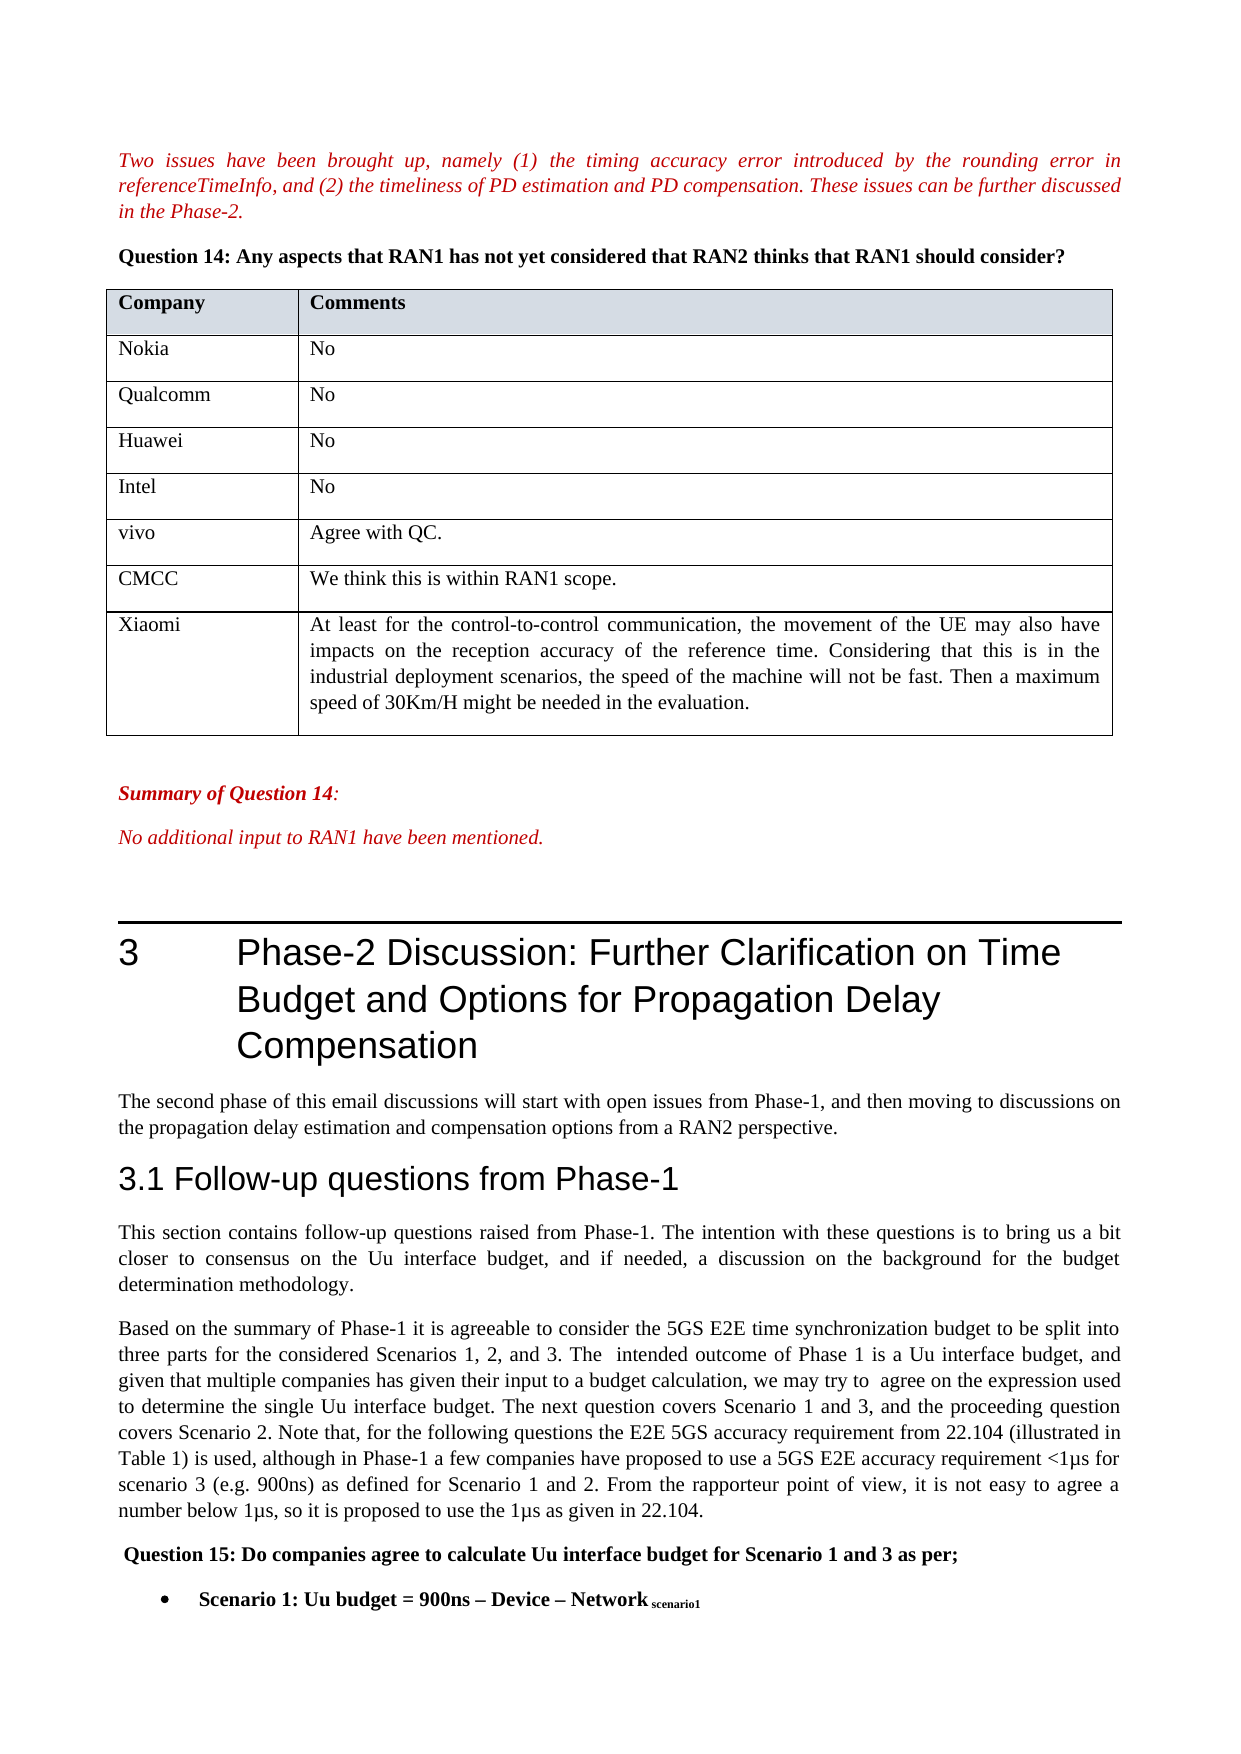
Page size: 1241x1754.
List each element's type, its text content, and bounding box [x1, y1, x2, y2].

table_cell Nokia [107, 336, 298, 381]
text No additional input to RAN1 have been mentioned. [118, 825, 1122, 849]
text Summary of Question 14: [118, 781, 1122, 805]
table_cell Xiaomi [107, 613, 298, 735]
table_header Company [107, 290, 298, 334]
table_header Comments [299, 290, 1112, 334]
table_cell CMCC [107, 566, 298, 611]
table_cell We think this is within RAN1 scope. [299, 566, 1112, 611]
text Question 15: Do companies agree to calculate Uu interface budget for Scenario 1 and 3 as per; [118, 1542, 1122, 1566]
text Question 14: Any aspects that RAN1 has not yet considered that RAN2 thinks that RAN1 should consider? [118, 244, 1122, 268]
table_cell Intel [107, 474, 298, 519]
table_cell No [299, 382, 1112, 427]
table_cell No [299, 336, 1112, 381]
subtitle 3.1 Follow-up questions from Phase-1 [118, 1159, 1122, 1198]
table_cell At least for the control-to-control communication, the movement of the UE may also have impacts on the reception accuracy of the reference time. Considering that this is in the industrial deployment scenarios, the speed of the machine will not be fast. Then a maximum speed of 30Km/H might be needed in the evaluation. [299, 613, 1112, 735]
text The second phase of this email discussions will start with open issues from Phase-1, and then moving to discussions on the propagation delay estimation and compensation options from a RAN2 perspective. [118, 1089, 1122, 1139]
list Scenario 1: Uu budget = 900ns – Device – Network scenario1 [161, 1587, 1122, 1611]
text Two issues have been brought up, namely (1) the timing accuracy error introduced by the rounding error in referenceTimeInfo, and (2) the timeliness of PD estimation and PD compensation. These issues can be further discussed in the Phase-2. [118, 147, 1122, 223]
table_cell No [299, 428, 1112, 473]
text Based on the summary of Phase-1 it is agreeable to consider the 5GS E2E time synchronization budget to be split into three parts for the considered Scenarios 1, 2, and 3. The intended outcome of Phase 1 is a Uu interface budget, and given that multiple companies has given their input to a budget calculation, we may try to agree on the expression used to determine the single Uu interface budget. The next question covers Scenario 1 and 3, and the proceeding question covers Scenario 2. Note that, for the following questions the E2E 5GS accuracy requirement from 22.104 (illustrated in Table 1) is used, although in Phase-1 a few companies have proposed to use a 5GS E2E accuracy requirement <1µs for scenario 3 (e.g. 900ns) as defined for Scenario 1 and 2. From the rapporteur point of view, it is not easy to agree a number below 1µs, so it is proposed to use the 1µs as given in 22.104. [118, 1316, 1122, 1522]
table_cell No [299, 474, 1112, 519]
table_cell Agree with QC. [299, 520, 1112, 565]
text This section contains follow-up questions raised from Phase-1. The intention with these questions is to bring us a bit closer to consensus on the Uu interface budget, and if needed, a discussion on the background for the budget determination methodology. [118, 1219, 1122, 1296]
table_cell vivo [107, 520, 298, 565]
subtitle 3 Phase-2 Discussion: Further Clarification on Time Budget and Options for Propagation Delay Compensation [118, 924, 1122, 1067]
table_cell Huawei [107, 428, 298, 473]
table_cell Qualcomm [107, 382, 298, 427]
